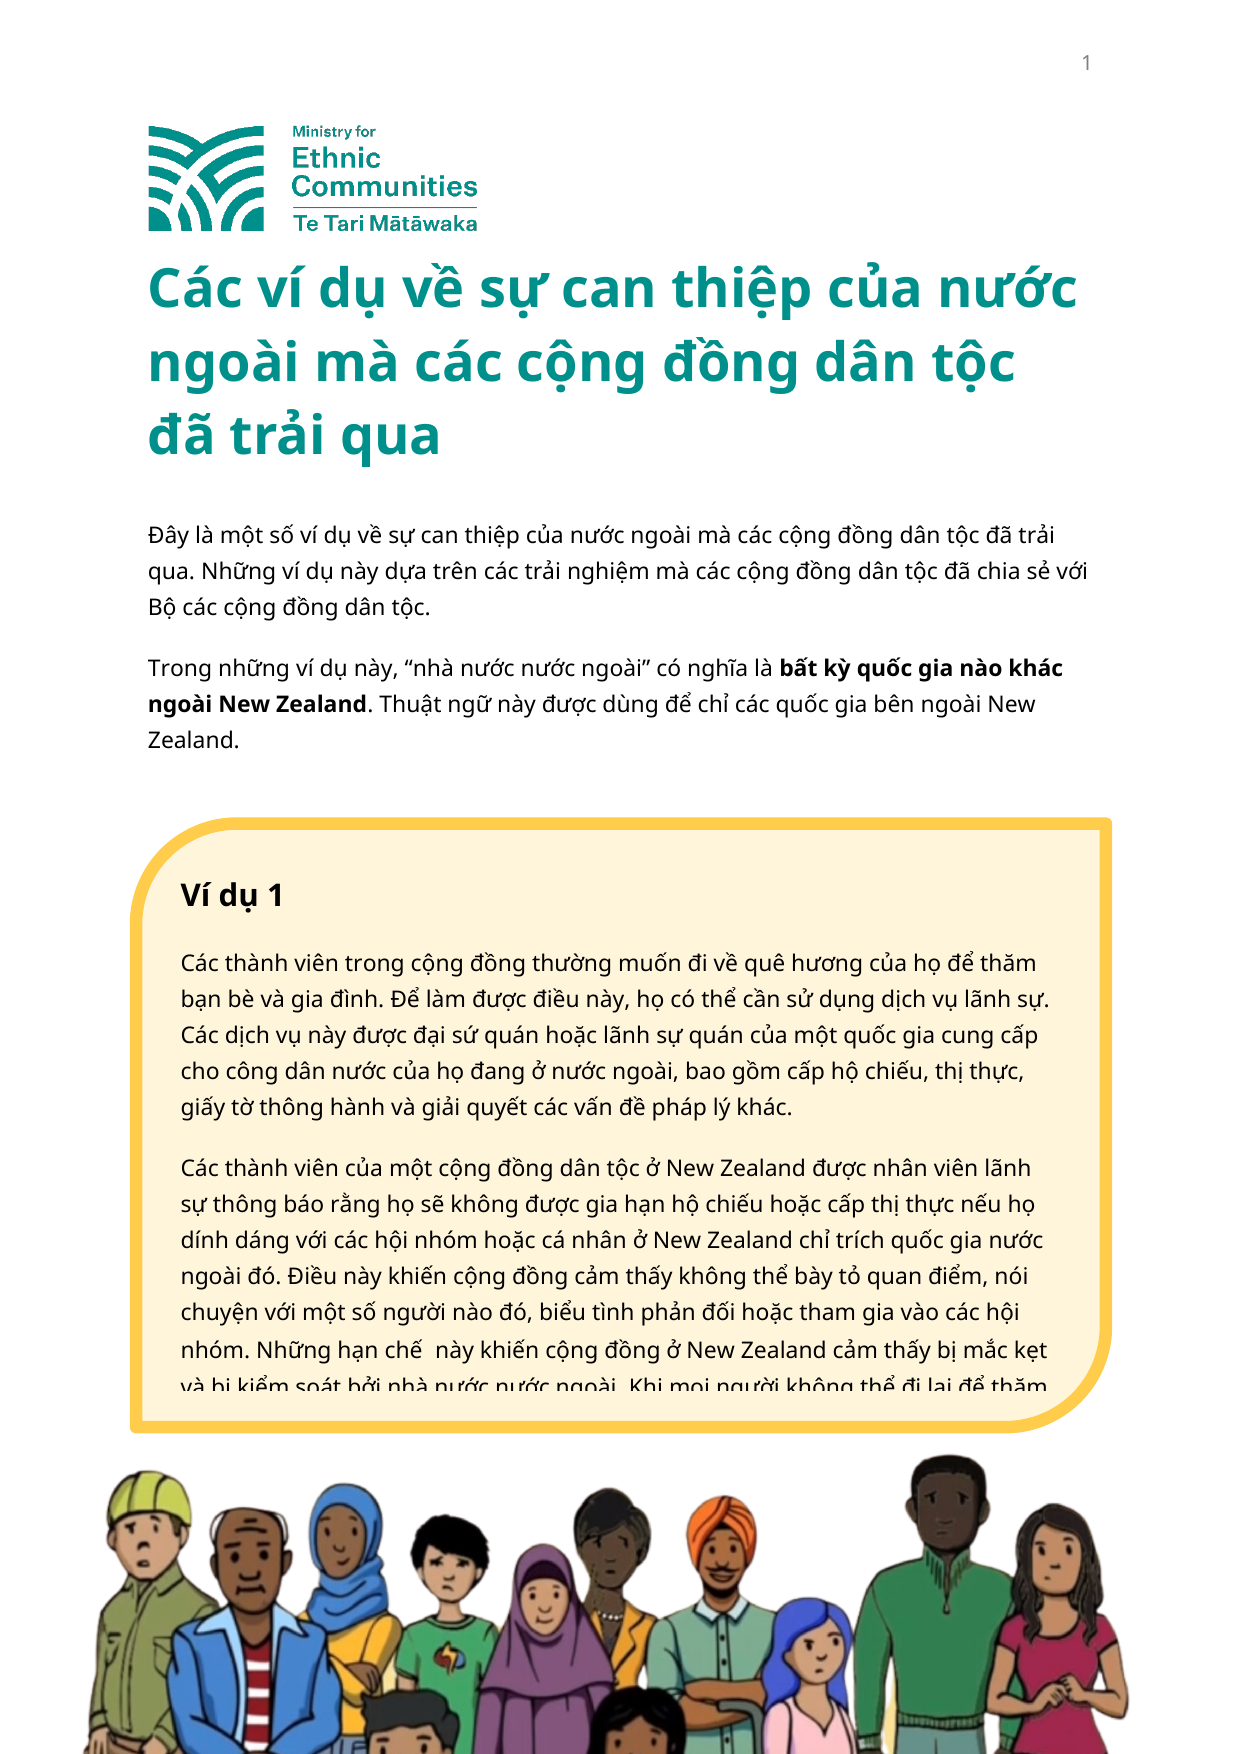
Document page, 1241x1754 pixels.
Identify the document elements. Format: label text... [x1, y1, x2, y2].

text Đây là một số ví dụ về sự can thiệp của nước ngoài mà các cộng đồng dân tộc đã trải qua. Những ví dụ này dựa trên các trải nghiệm mà các cộng đồng dân tộc đã chia sẻ với Bộ các cộng đồng dân tộc. [148, 483, 1092, 622]
text Các ví dụ về sự can thiệp của nước ngoài mà các cộng đồng dân tộc đã trải qua [148, 249, 1092, 471]
picture [0, 1304, 1171, 1754]
picture [128, 105, 493, 249]
text Trong những ví dụ này, “nhà nước nước ngoài” có nghĩa là bất kỳ quốc gia nào khác ngoài New Zealand. Thuật ngữ này được dùng để chỉ các quốc gia bên ngoài New Zealand. [148, 652, 1092, 790]
